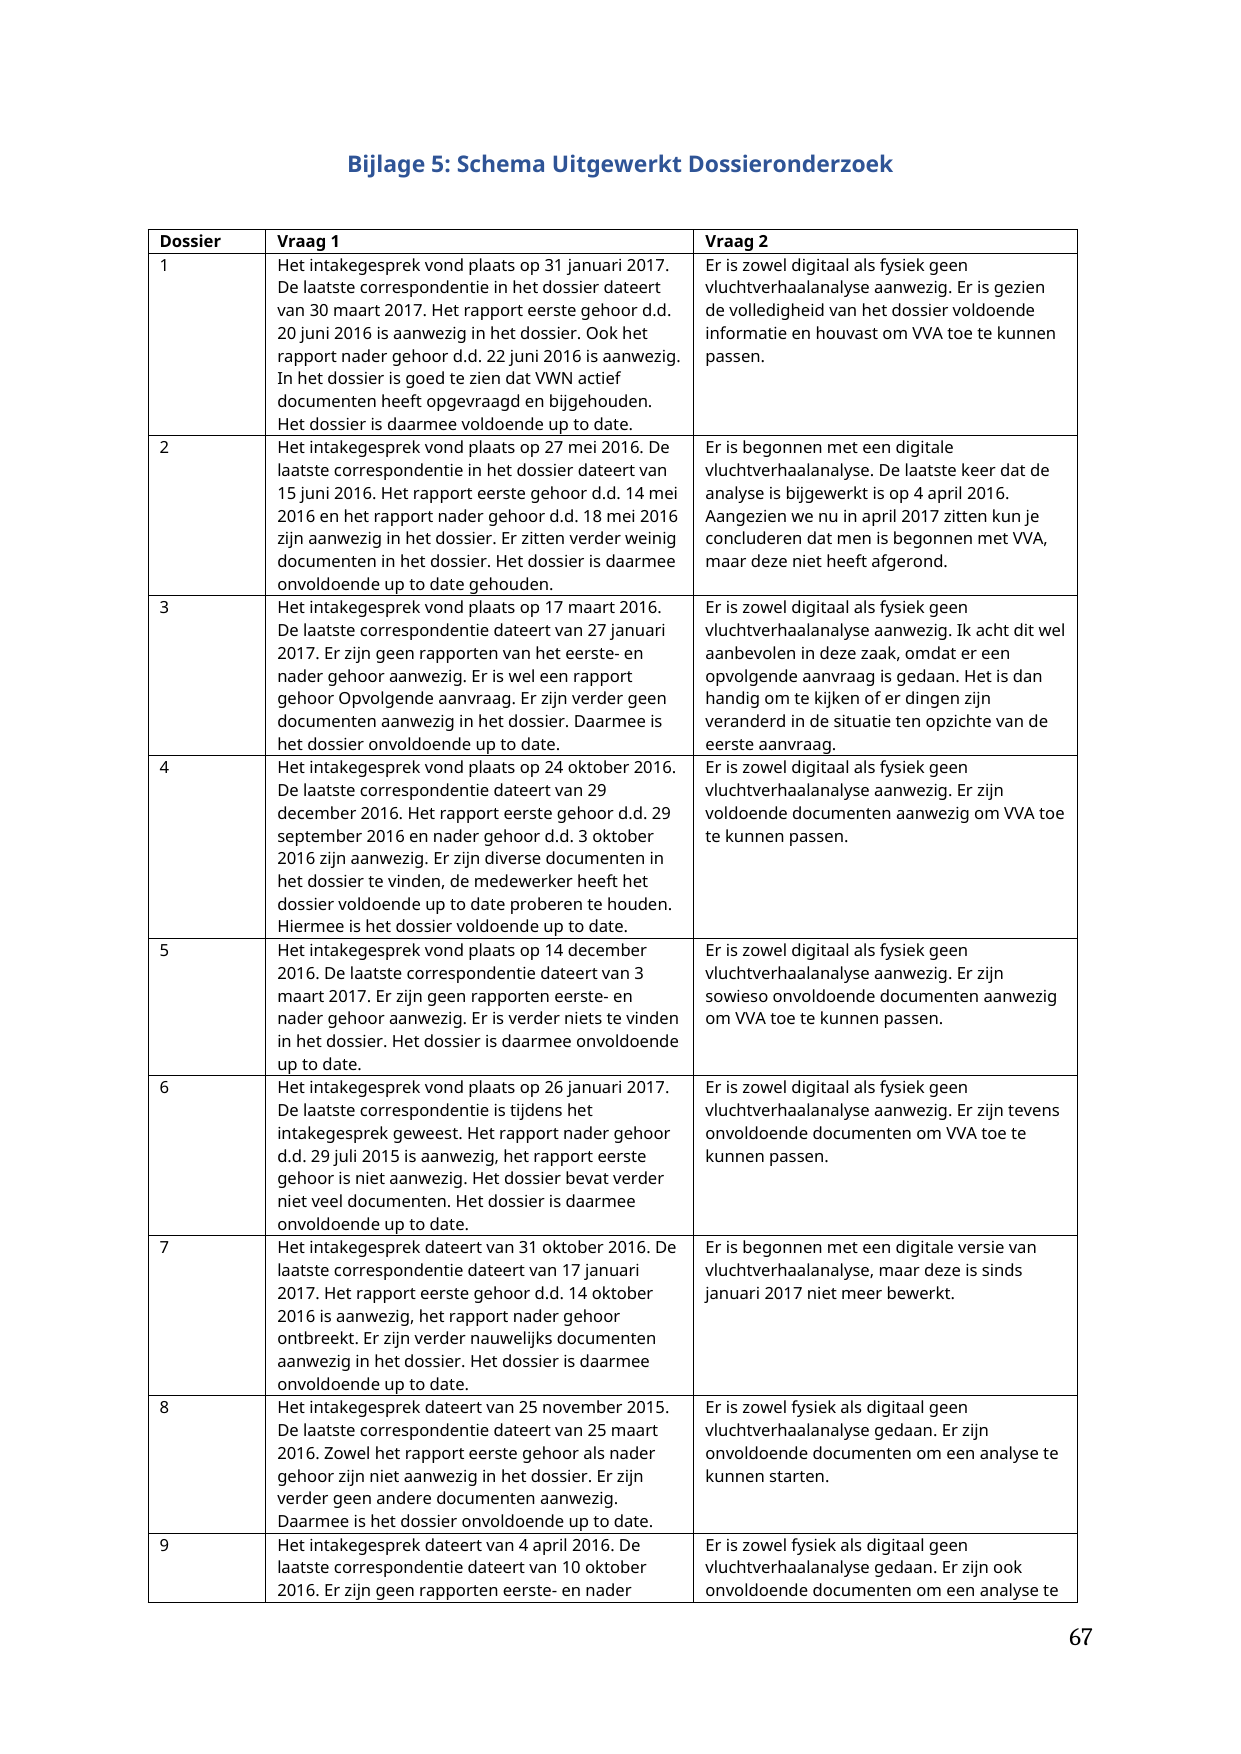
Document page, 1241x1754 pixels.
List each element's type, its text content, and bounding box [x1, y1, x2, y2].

table_cell Er is begonnen met een digitale vluchtverhaalanalyse. De laatste keer dat de analyse is bijgewerkt is op 4 april 2016. Aangezien we nu in april 2017 zitten kun je concluderen dat men is begonnen met VVA, maar deze niet heeft afgerond. [694, 436, 1077, 595]
table_cell 5 [149, 939, 265, 1075]
table_cell Het intakegesprek dateert van 31 oktober 2016. De laatste correspondentie dateert van 17 januari 2017. Het rapport eerste gehoor d.d. 14 oktober 2016 is aanwezig, het rapport nader gehoor ontbreekt. Er zijn verder nauwelijks documenten aanwezig in het dossier. Het dossier is daarmee onvoldoende up to date. [266, 1236, 693, 1395]
table_header Vraag 1 [266, 230, 693, 252]
table_cell Het intakegesprek vond plaats op 14 december 2016. De laatste correspondentie dateert van 3 maart 2017. Er zijn geen rapporten eerste- en nader gehoor aanwezig. Er is verder niets te vinden in het dossier. Het dossier is daarmee onvoldoende up to date. [266, 939, 693, 1075]
table_cell Het intakegesprek vond plaats op 24 oktober 2016. De laatste correspondentie dateert van 29 december 2016. Het rapport eerste gehoor d.d. 29 september 2016 en nader gehoor d.d. 3 oktober 2016 zijn aanwezig. Er zijn diverse documenten in het dossier te vinden, de medewerker heeft het dossier voldoende up to date proberen te houden. Hiermee is het dossier voldoende up to date. [266, 756, 693, 938]
table_header Vraag 2 [694, 230, 1077, 252]
table_cell Er is zowel digitaal als fysiek geen vluchtverhaalanalyse aanwezig. Er zijn tevens onvoldoende documenten om VVA toe te kunnen passen. [694, 1076, 1077, 1235]
table_cell Het intakegesprek dateert van 25 november 2015. De laatste correspondentie dateert van 25 maart 2016. Zowel het rapport eerste gehoor als nader gehoor zijn niet aanwezig in het dossier. Er zijn verder geen andere documenten aanwezig. Daarmee is het dossier onvoldoende up to date. [266, 1396, 693, 1532]
table_cell Er is zowel digitaal als fysiek geen vluchtverhaalanalyse aanwezig. Er zijn sowieso onvoldoende documenten aanwezig om VVA toe te kunnen passen. [694, 939, 1077, 1075]
table_cell Het intakegesprek vond plaats op 17 maart 2016. De laatste correspondentie dateert van 27 januari 2017. Er zijn geen rapporten van het eerste- en nader gehoor aanwezig. Er is wel een rapport gehoor Opvolgende aanvraag. Er zijn verder geen documenten aanwezig in het dossier. Daarmee is het dossier onvoldoende up to date. [266, 596, 693, 755]
table_cell 4 [149, 756, 265, 938]
table_cell 8 [149, 1396, 265, 1532]
table_cell 7 [149, 1236, 265, 1395]
table_cell 3 [149, 596, 265, 755]
table_cell 1 [149, 254, 265, 435]
table_cell Het intakegesprek vond plaats op 26 januari 2017. De laatste correspondentie is tijdens het intakegesprek geweest. Het rapport nader gehoor d.d. 29 juli 2015 is aanwezig, het rapport eerste gehoor is niet aanwezig. Het dossier bevat verder niet veel documenten. Het dossier is daarmee onvoldoende up to date. [266, 1076, 693, 1235]
table_cell Het intakegesprek vond plaats op 27 mei 2016. De laatste correspondentie in het dossier dateert van 15 juni 2016. Het rapport eerste gehoor d.d. 14 mei 2016 en het rapport nader gehoor d.d. 18 mei 2016 zijn aanwezig in het dossier. Er zitten verder weinig documenten in het dossier. Het dossier is daarmee onvoldoende up to date gehouden. [266, 436, 693, 595]
table_cell 9 [149, 1534, 265, 1602]
table_cell 2 [149, 436, 265, 595]
table_cell 6 [149, 1076, 265, 1235]
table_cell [694, 1534, 1077, 1602]
table_header Dossier [149, 230, 265, 252]
table_cell Er is zowel digitaal als fysiek geen vluchtverhaalanalyse aanwezig. Er is gezien de volledigheid van het dossier voldoende informatie en houvast om VVA toe te kunnen passen. [694, 254, 1077, 435]
text Bijlage 5: Schema Uitgewerkt Dossieronderzoek [148, 148, 1093, 179]
table_cell Er is zowel digitaal als fysiek geen vluchtverhaalanalyse aanwezig. Ik acht dit wel aanbevolen in deze zaak, omdat er een opvolgende aanvraag is gedaan. Het is dan handig om te kijken of er dingen zijn veranderd in de situatie ten opzichte van de eerste aanvraag. [694, 596, 1077, 755]
table_cell Er is zowel digitaal als fysiek geen vluchtverhaalanalyse aanwezig. Er zijn voldoende documenten aanwezig om VVA toe te kunnen passen. [694, 756, 1077, 938]
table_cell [266, 1534, 693, 1602]
table_cell Er is zowel fysiek als digitaal geen vluchtverhaalanalyse gedaan. Er zijn onvoldoende documenten om een analyse te kunnen starten. [694, 1396, 1077, 1532]
table_cell Er is begonnen met een digitale versie van vluchtverhaalanalyse, maar deze is sinds januari 2017 niet meer bewerkt. [694, 1236, 1077, 1395]
table_cell Het intakegesprek vond plaats op 31 januari 2017. De laatste correspondentie in het dossier dateert van 30 maart 2017. Het rapport eerste gehoor d.d. 20 juni 2016 is aanwezig in het dossier. Ook het rapport nader gehoor d.d. 22 juni 2016 is aanwezig. In het dossier is goed te zien dat VWN actief documenten heeft opgevraagd en bijgehouden. Het dossier is daarmee voldoende up to date. [266, 254, 693, 435]
